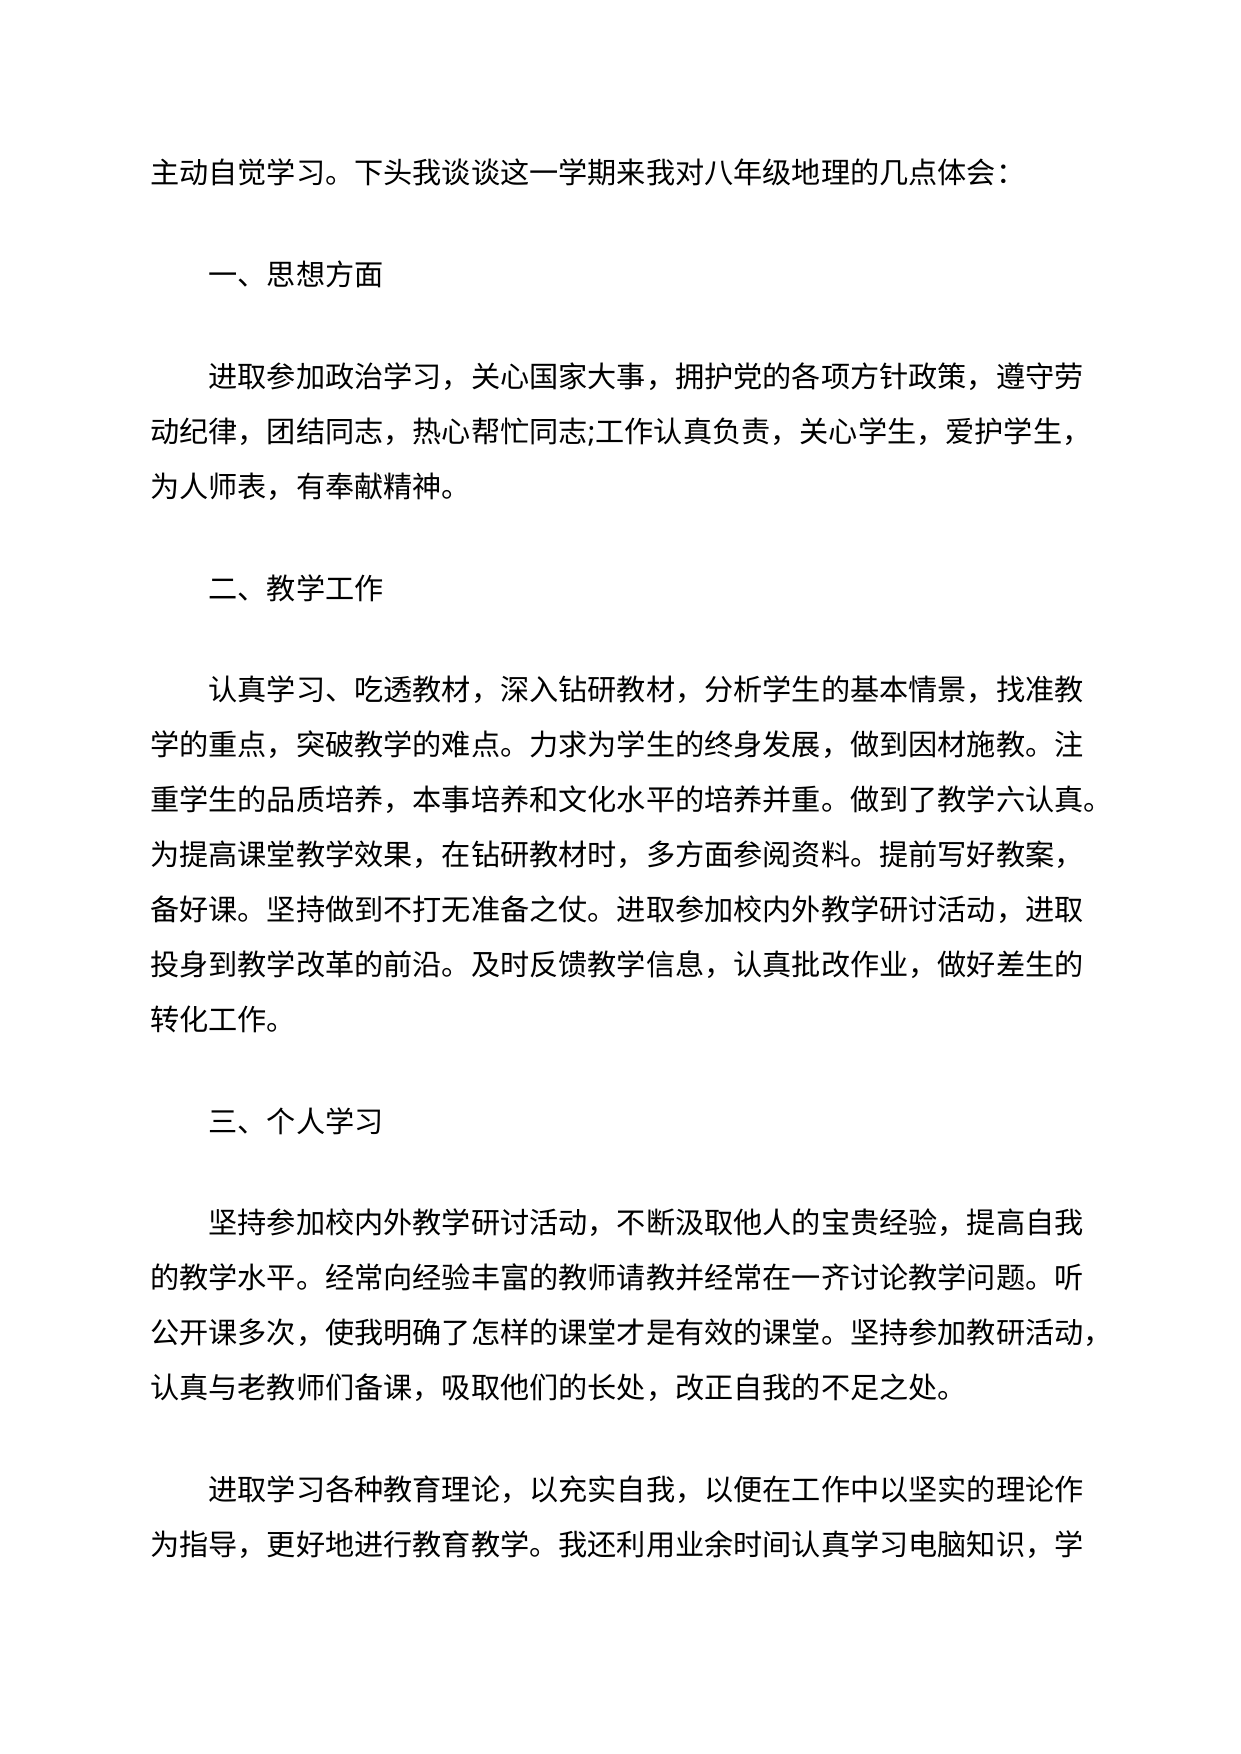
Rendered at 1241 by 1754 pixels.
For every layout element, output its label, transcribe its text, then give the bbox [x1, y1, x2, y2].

text 二、教学工作 [150, 565, 1090, 607]
text 三、个人学习 [150, 1098, 1090, 1140]
text 认真学习、吃透教材，深入钻研教材，分析学生的基本情景，找准教学的重点，突破教学的难点。力求为学生的终身发展，做到因材施教。注重学生的品质培养，本事培养和文化水平的培养并重。做到了教学六认真。为提高课堂教学效果，在钻研教材时，多方面参阅资料。提前写好教案，备好课。坚持做到不打无准备之仗。进取参加校内外教学研讨活动，进取投身到教学改革的前沿。及时反馈教学信息，认真批改作业，做好差生的转化工作。 [150, 667, 1090, 1039]
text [150, 150, 1090, 192]
text 一、思想方面 [150, 252, 1090, 294]
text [150, 1466, 1090, 1563]
text 进取参加政治学习，关心国家大事，拥护党的各项方针政策，遵守劳动纪律，团结同志，热心帮忙同志;工作认真负责，关心学生，爱护学生，为人师表，有奉献精神。 [150, 353, 1090, 506]
text 坚持参加校内外教学研讨活动，不断汲取他人的宝贵经验，提高自我的教学水平。经常向经验丰富的教师请教并经常在一齐讨论教学问题。听公开课多次，使我明确了怎样的课堂才是有效的课堂。坚持参加教研活动，认真与老教师们备课，吸取他们的长处，改正自我的不足之处。 [150, 1200, 1090, 1407]
